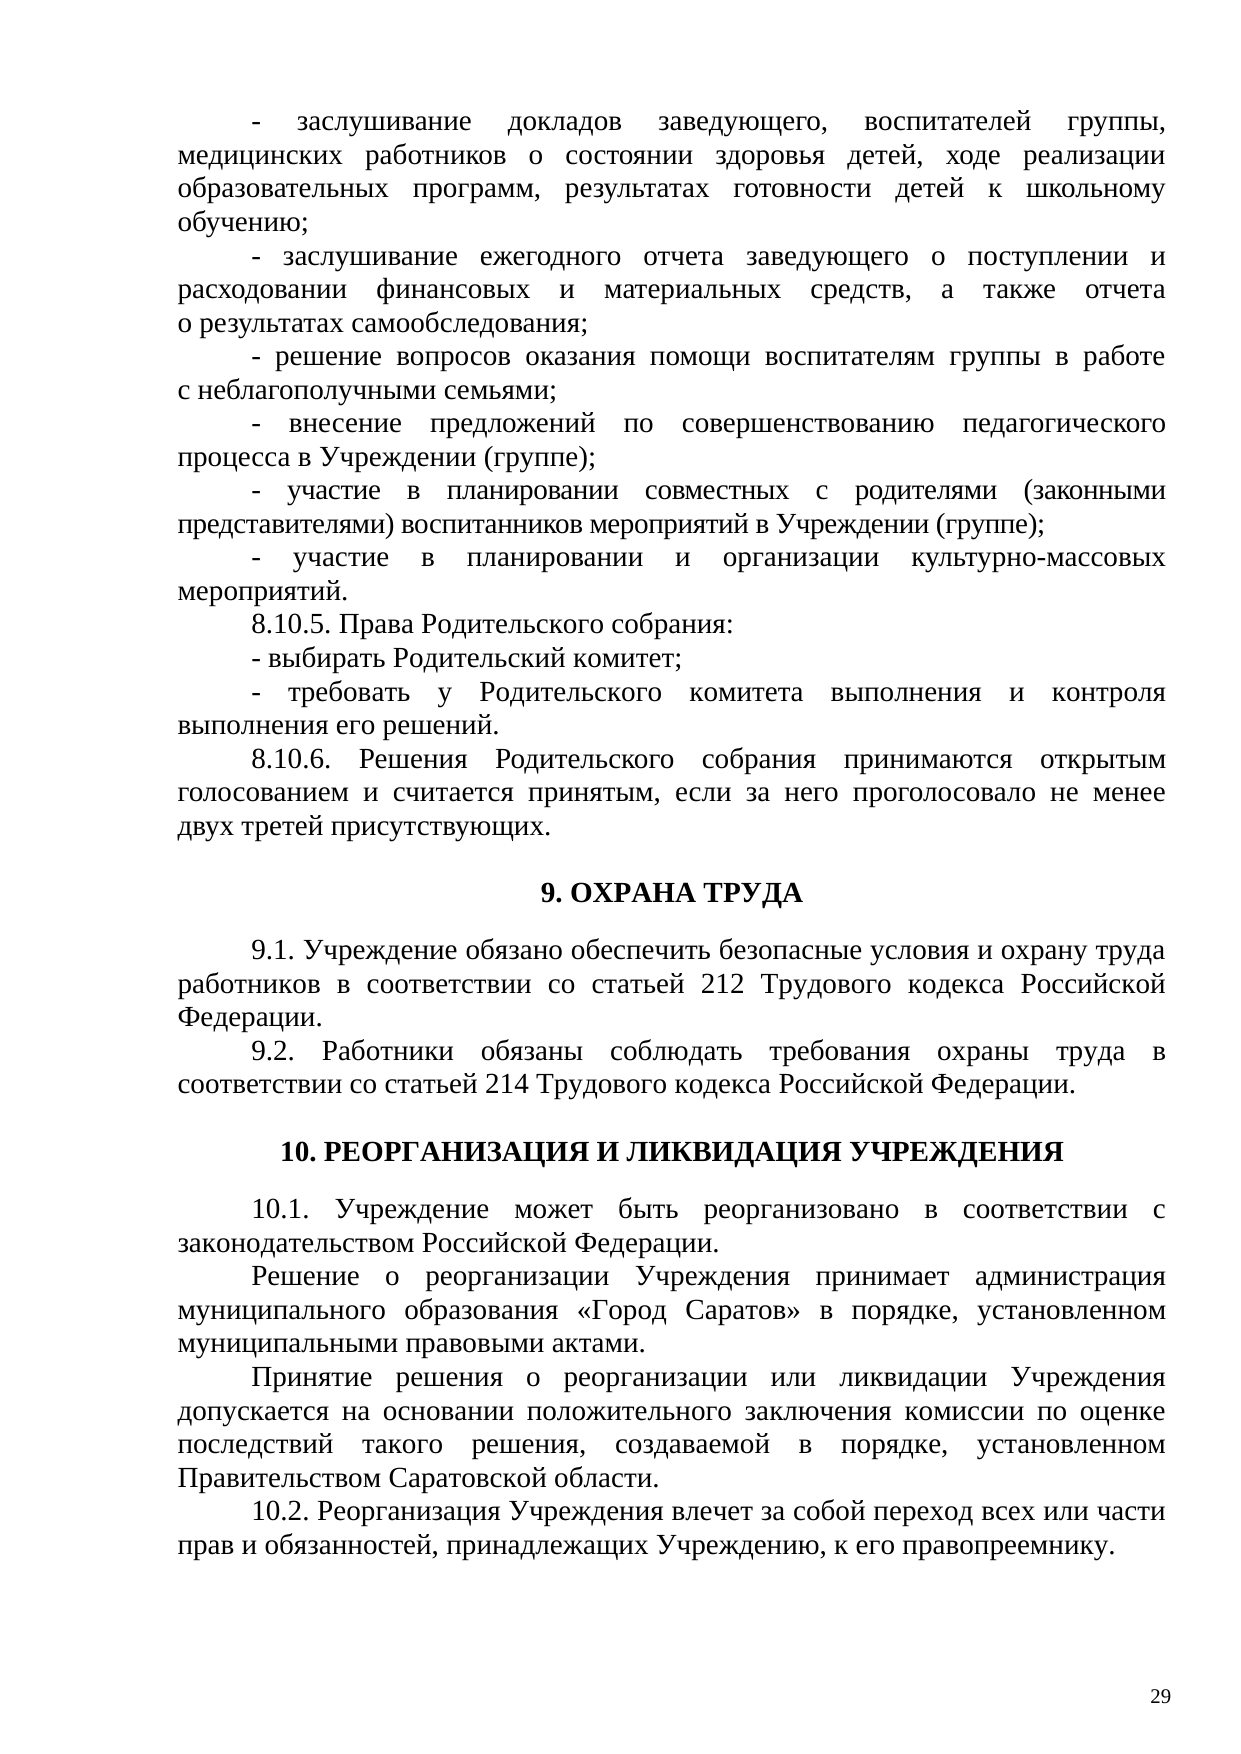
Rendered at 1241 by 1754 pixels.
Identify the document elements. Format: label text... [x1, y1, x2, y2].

text - внесение предложений по совершенствованию педагогического процесса в Учреждении (группе); [177, 405, 1167, 472]
text Решение о реорганизации Учреждения принимает администрация муниципального образования «Город Саратов» в порядке, установленном муниципальными правовыми актами. [177, 1258, 1167, 1359]
text 10. РЕОРГАНИЗАЦИЯ И ЛИКВИДАЦИЯ УЧРЕЖДЕНИЯ [177, 1134, 1167, 1167]
text - решение вопросов оказания помощи воспитателям группы в работе с неблагополучными семьями; [177, 338, 1167, 405]
text - участие в планировании и организации культурно-массовых мероприятий. [177, 539, 1167, 607]
text - требовать у Родительского комитета выполнения и контроля выполнения его решений. [177, 674, 1167, 741]
text 8.10.5. Права Родительского собрания: [177, 607, 1167, 640]
text - участие в планировании совместных с родителями (законными представителями) воспитанников мероприятий в Учреждении (группе); [177, 472, 1167, 539]
text 9.1. Учреждение обязано обеспечить безопасные условия и охрану труда работников в соответствии со статьей 212 Трудового кодекса Российской Федерации. [177, 932, 1167, 1033]
text 10.1. Учреждение может быть реорганизовано в соответствии с законодательством Российской Федерации. [177, 1191, 1167, 1258]
text Принятие решения о реорганизации или ликвидации Учреждения допускается на основании положительного заключения комиссии по оценке последствий такого решения, создаваемой в порядке, установленном Правительством Саратовской области. [177, 1359, 1167, 1493]
text 9. ОХРАНА ТРУДА [177, 875, 1167, 908]
text - выбирать Родительский комитет; [177, 640, 1167, 674]
text 8.10.6. Решения Родительского собрания принимаются открытым голосованием и считается принятым, если за него проголосовало не менее двух третей присутствующих. [177, 741, 1167, 841]
text - заслушивание ежегодного отчета заведующего о поступлении и расходовании финансовых и материальных средств, а также отчета о результатах самообследования; [177, 238, 1167, 338]
text - заслушивание докладов заведующего, воспитателей группы, медицинских работников о состоянии здоровья детей, ходе реализации образовательных программ, результатах готовности детей к школьному обучению; [177, 103, 1167, 238]
text 9.2. Работники обязаны соблюдать требования охраны труда в соответствии со статьей 214 Трудового кодекса Российской Федерации. [177, 1033, 1167, 1100]
text 10.2. Реорганизация Учреждения влечет за собой переход всех или части прав и обязанностей, принадлежащих Учреждению, к его правопреемнику. [177, 1493, 1167, 1560]
